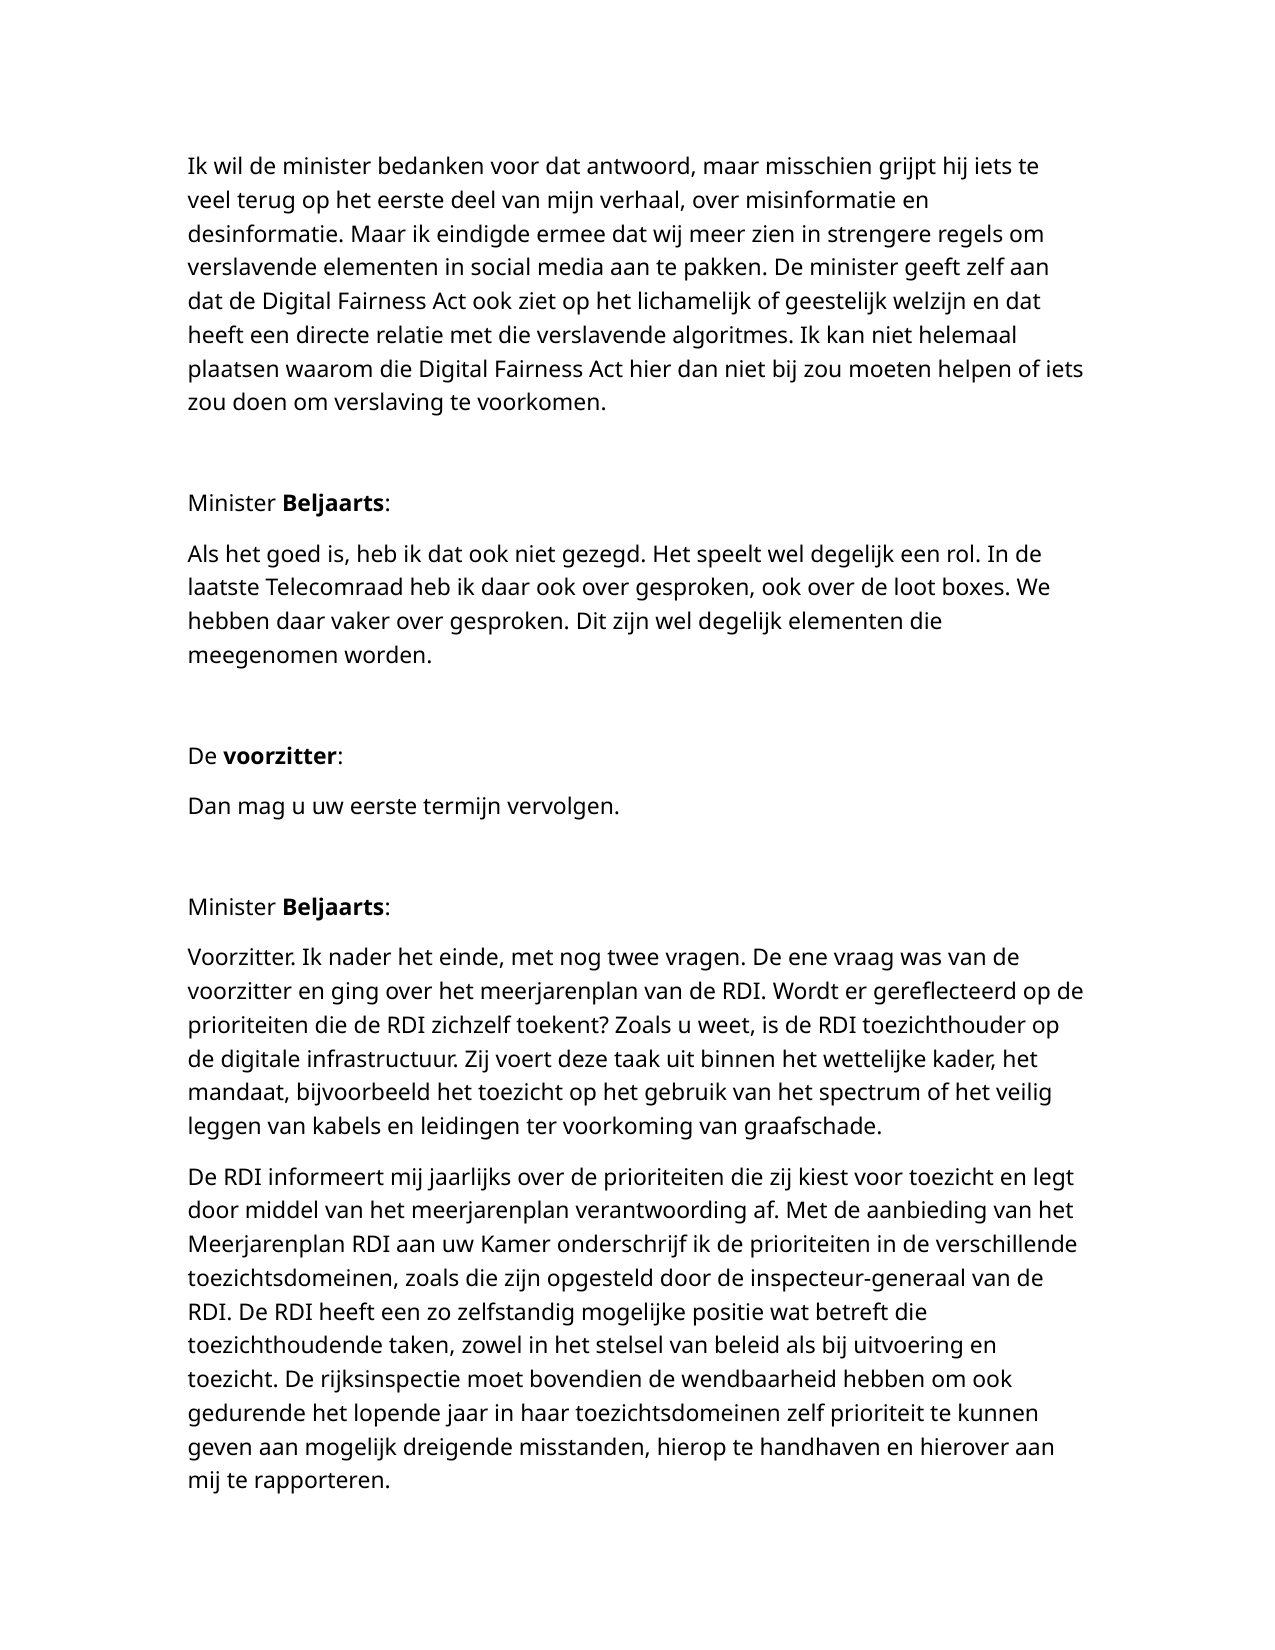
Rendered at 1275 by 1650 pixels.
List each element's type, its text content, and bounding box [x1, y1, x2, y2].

text Dan mag u uw eerste termijn vervolgen. [187, 790, 1087, 821]
text Als het goed is, heb ik dat ook niet gezegd. Het speelt wel degelijk een rol. In de laatste Telecomraad heb ik daar ook over gesproken, ook over de loot boxes. We hebben daar vaker over gesproken. Dit zijn wel degelijk elementen die meegenomen worden. [187, 537, 1087, 670]
text Minister Beljaarts: [187, 487, 1087, 518]
text De voorzitter: [187, 739, 1087, 771]
text Ik wil de minister bedanken voor dat antwoord, maar misschien grijpt hij iets te veel terug op het eerste deel van mijn verhaal, over misinformatie en desinformatie. Maar ik eindigde ermee dat wij meer zien in strengere regels om verslavende elementen in social media aan te pakken. De minister geeft zelf aan dat de Digital Fairness Act ook ziet op het lichamelijk of geestelijk welzijn en dat heeft een directe relatie met die verslavende algoritmes. Ik kan niet helemaal plaatsen waarom die Digital Fairness Act hier dan niet bij zou moeten helpen of iets zou doen om verslaving te voorkomen. [187, 150, 1087, 417]
text Voorzitter. Ik nader het einde, met nog twee vragen. De ene vraag was van de voorzitter en ging over het meerjarenplan van de RDI. Wordt er gereflecteerd op de prioriteiten die de RDI zichzelf toekent? Zoals u weet, is de RDI toezichthouder op de digitale infrastructuur. Zij voert deze taak uit binnen het wettelijke kader, het mandaat, bijvoorbeeld het toezicht op het gebruik van het spectrum of het veilig leggen van kabels en leidingen ter voorkoming van graafschade. [187, 941, 1087, 1141]
text De RDI informeert mij jaarlijks over de prioriteiten die zij kiest voor toezicht en legt door middel van het meerjarenplan verantwoording af. Met de aanbieding van het Meerjarenplan RDI aan uw Kamer onderschrijf ik de prioriteiten in de verschillende toezichtsdomeinen, zoals die zijn opgesteld door de inspecteur-generaal van de RDI. De RDI heeft een zo zelfstandig mogelijke positie wat betreft die toezichthoudende taken, zowel in het stelsel van beleid als bij uitvoering en toezicht. De rijksinspectie moet bovendien de wendbaarheid hebben om ook gedurende het lopende jaar in haar toezichtsdomeinen zelf prioriteit te kunnen geven aan mogelijk dreigende misstanden, hierop te handhaven en hierover aan mij te rapporteren. [187, 1160, 1087, 1495]
text Minister Beljaarts: [187, 891, 1087, 922]
